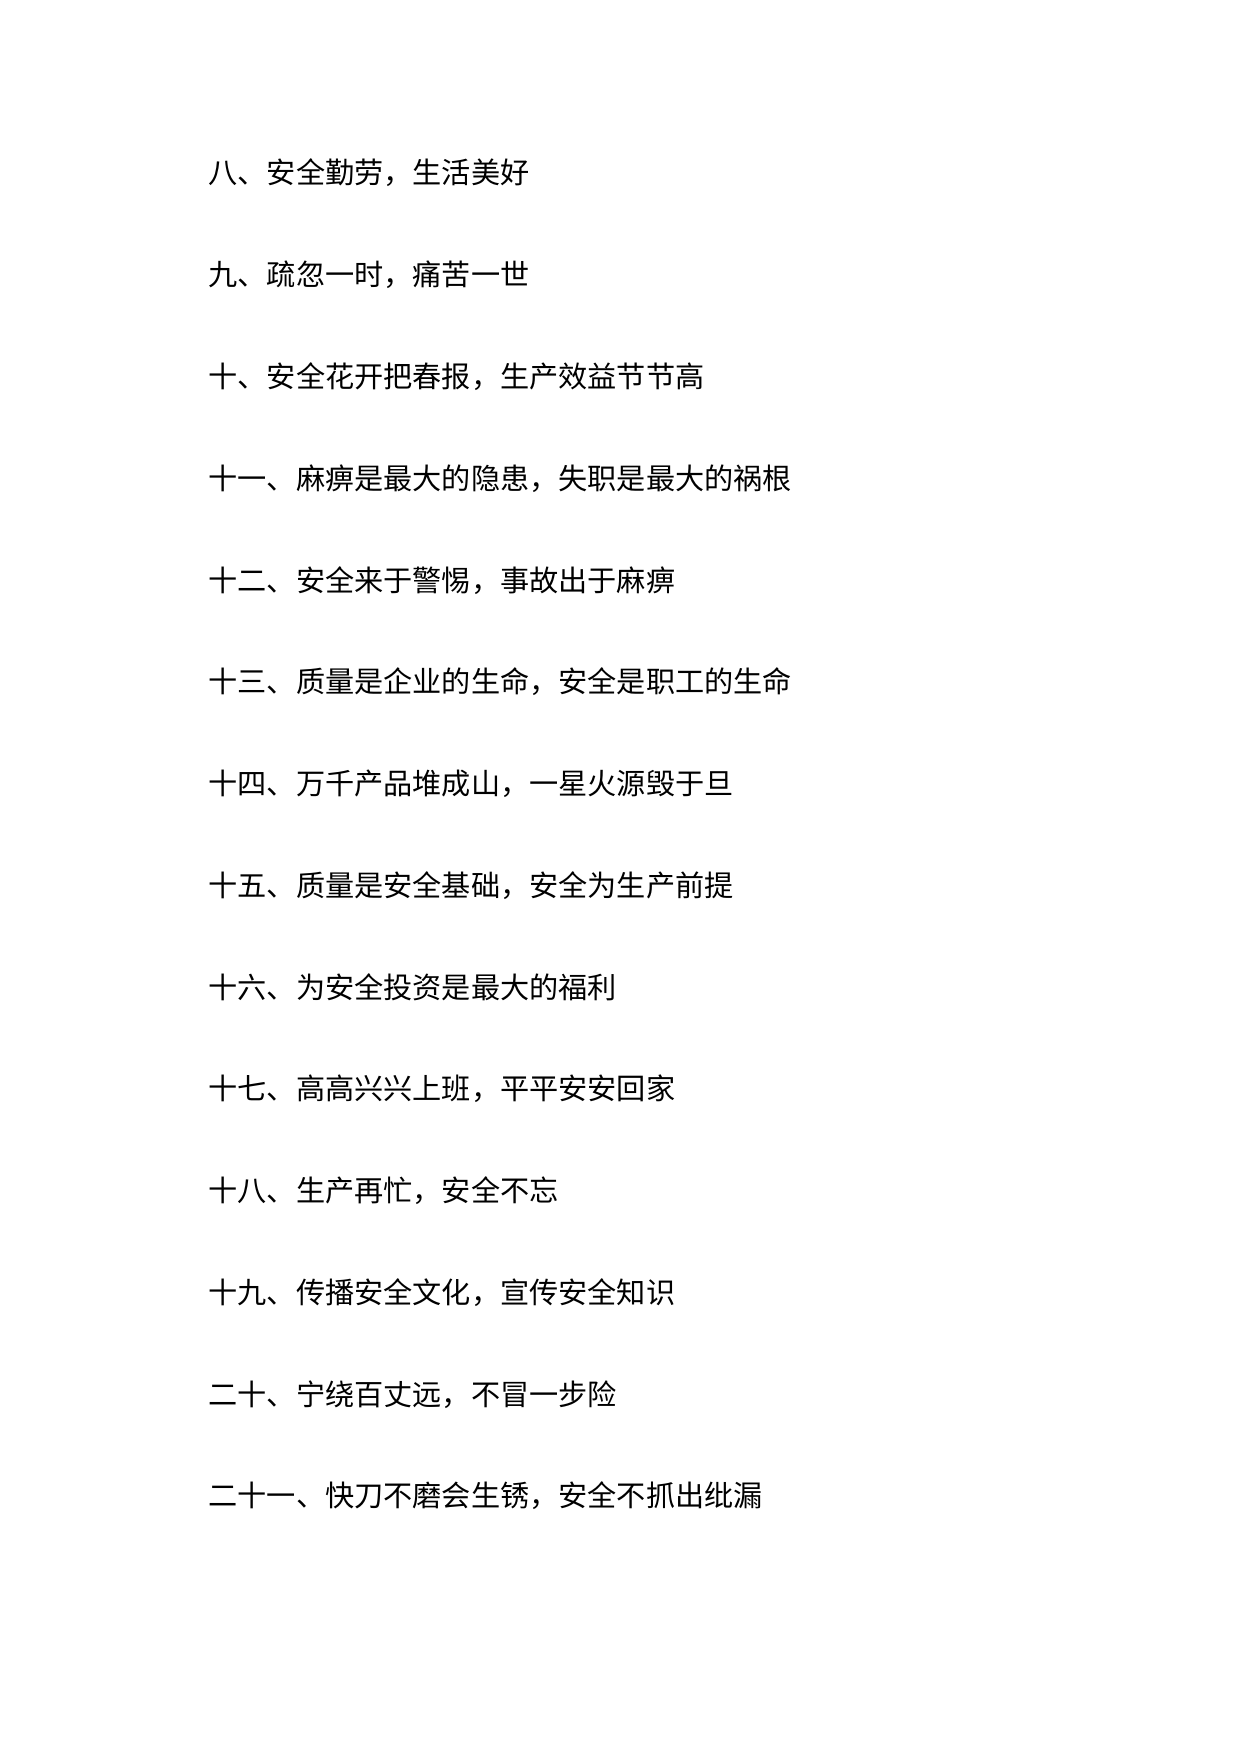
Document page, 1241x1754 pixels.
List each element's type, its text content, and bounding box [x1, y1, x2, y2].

text 二十、宁绕百丈远，不冒一步险 [150, 1371, 1090, 1413]
text 十、安全花开把春报，生产效益节节高 [150, 353, 1090, 396]
text 十二、安全来于警惕，事故出于麻痹 [150, 557, 1090, 599]
text 十九、传播安全文化，宣传安全知识 [150, 1269, 1090, 1312]
text 十六、为安全投资是最大的福利 [150, 964, 1090, 1006]
text 十四、万千产品堆成山，一星火源毁于旦 [150, 761, 1090, 803]
text 十七、高高兴兴上班，平平安安回家 [150, 1066, 1090, 1108]
text 十八、生产再忙，安全不忘 [150, 1168, 1090, 1210]
text 十一、麻痹是最大的隐患，失职是最大的祸根 [150, 455, 1090, 498]
text 九、疏忽一时，痛苦一世 [150, 252, 1090, 294]
text 十五、质量是安全基础，安全为生产前提 [150, 862, 1090, 905]
text 八、安全勤劳，生活美好 [150, 150, 1090, 192]
text 二十一、快刀不磨会生锈，安全不抓出纰漏 [150, 1473, 1090, 1515]
text 十三、质量是企业的生命，安全是职工的生命 [150, 659, 1090, 701]
